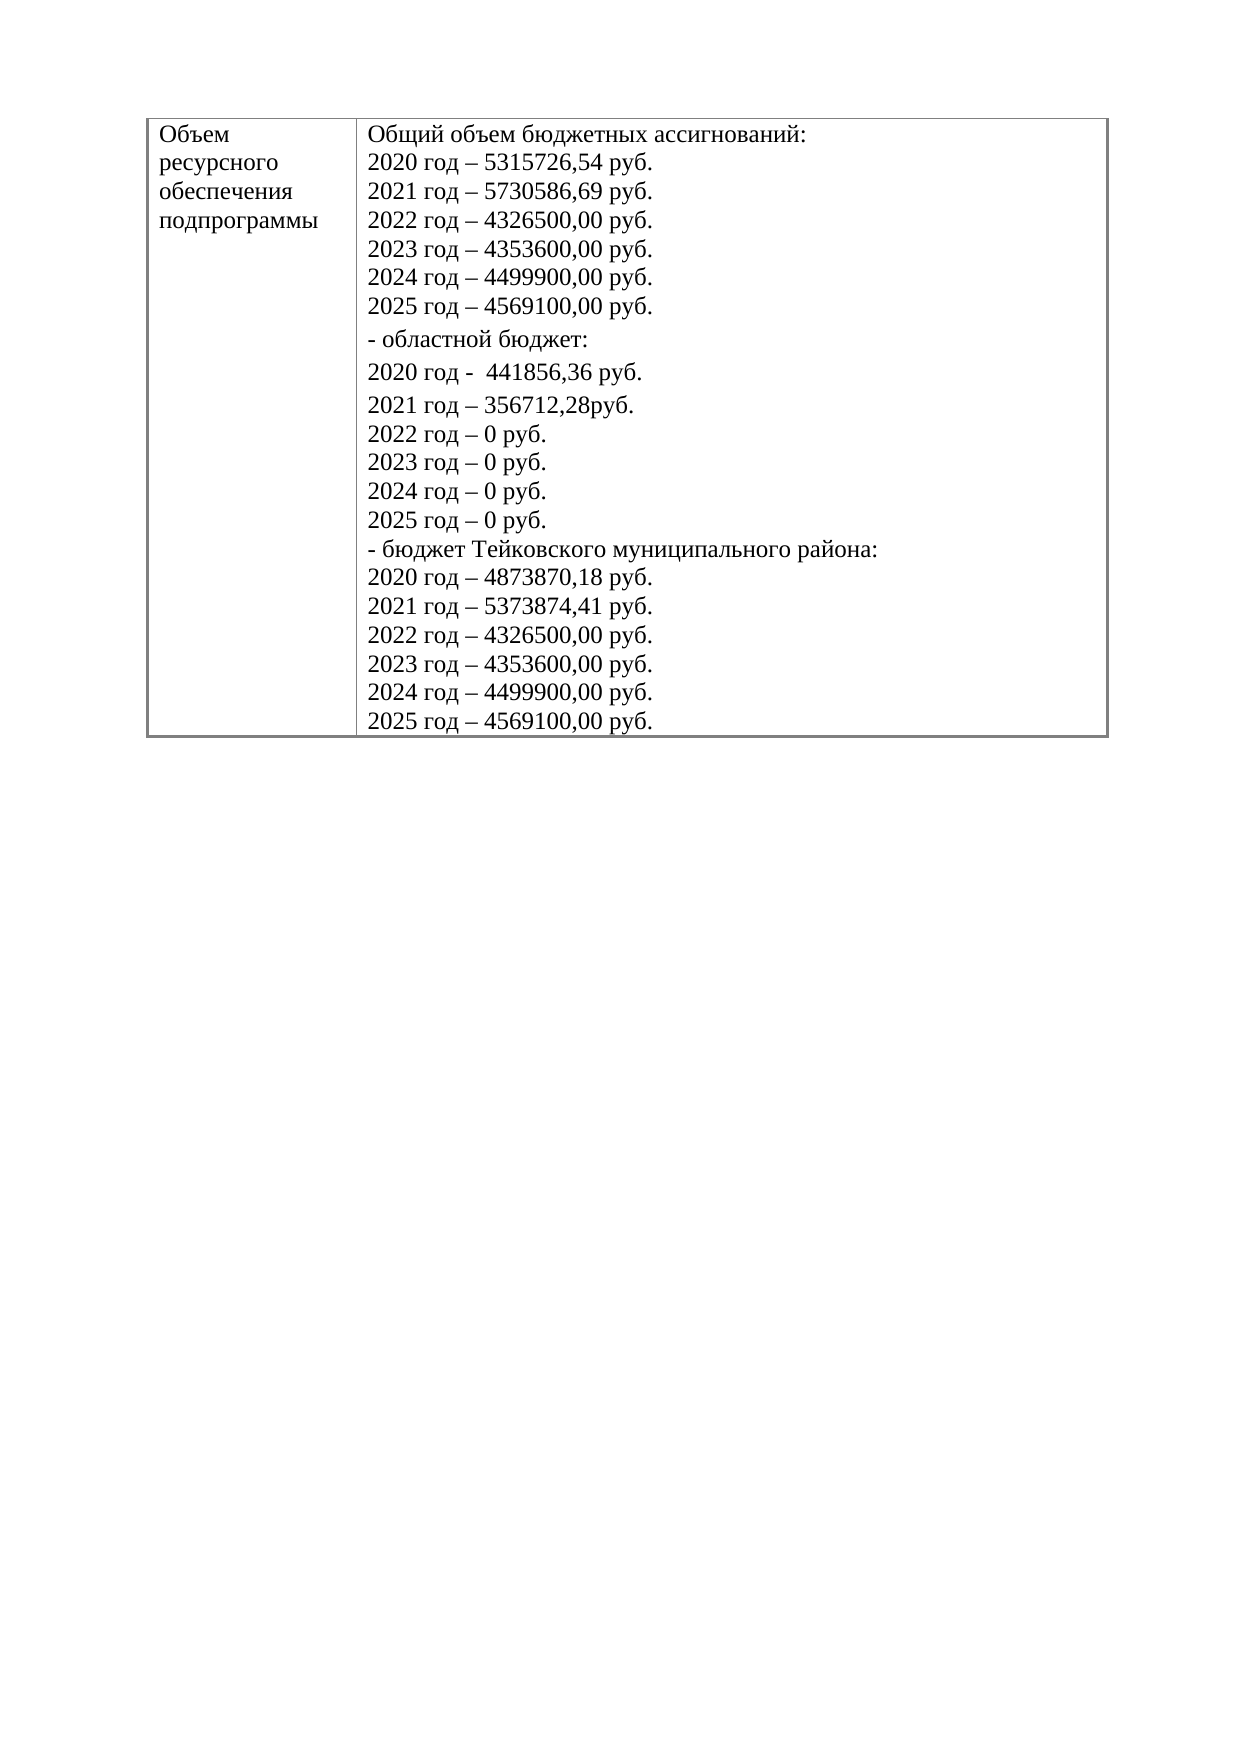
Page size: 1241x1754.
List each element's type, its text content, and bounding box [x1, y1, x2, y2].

table_cell Общий объем бюджетных ассигнований: 2020 год – 5315726,54 руб. 2021 год – 5730586,69 руб. 2022 год – 4326500,00 руб. 2023 год – 4353600,00 руб. 2024 год – 4499900,00 руб. 2025 год – 4569100,00 руб. - областной бюджет: 2020 год - 441856,36 руб. 2021 год – 356712,28руб. 2022 год – 0 руб. 2023 год – 0 руб. 2024 год – 0 руб. 2025 год – 0 руб. - бюджет Тейковского муниципального района: 2020 год – 4873870,18 руб. 2021 год – 5373874,41 руб. 2022 год – 4326500,00 руб. 2023 год – 4353600,00 руб. 2024 год – 4499900,00 руб. 2025 год – 4569100,00 руб. [357, 119, 1106, 735]
table_cell Объем ресурсного обеспечения подпрограммы [149, 119, 356, 735]
